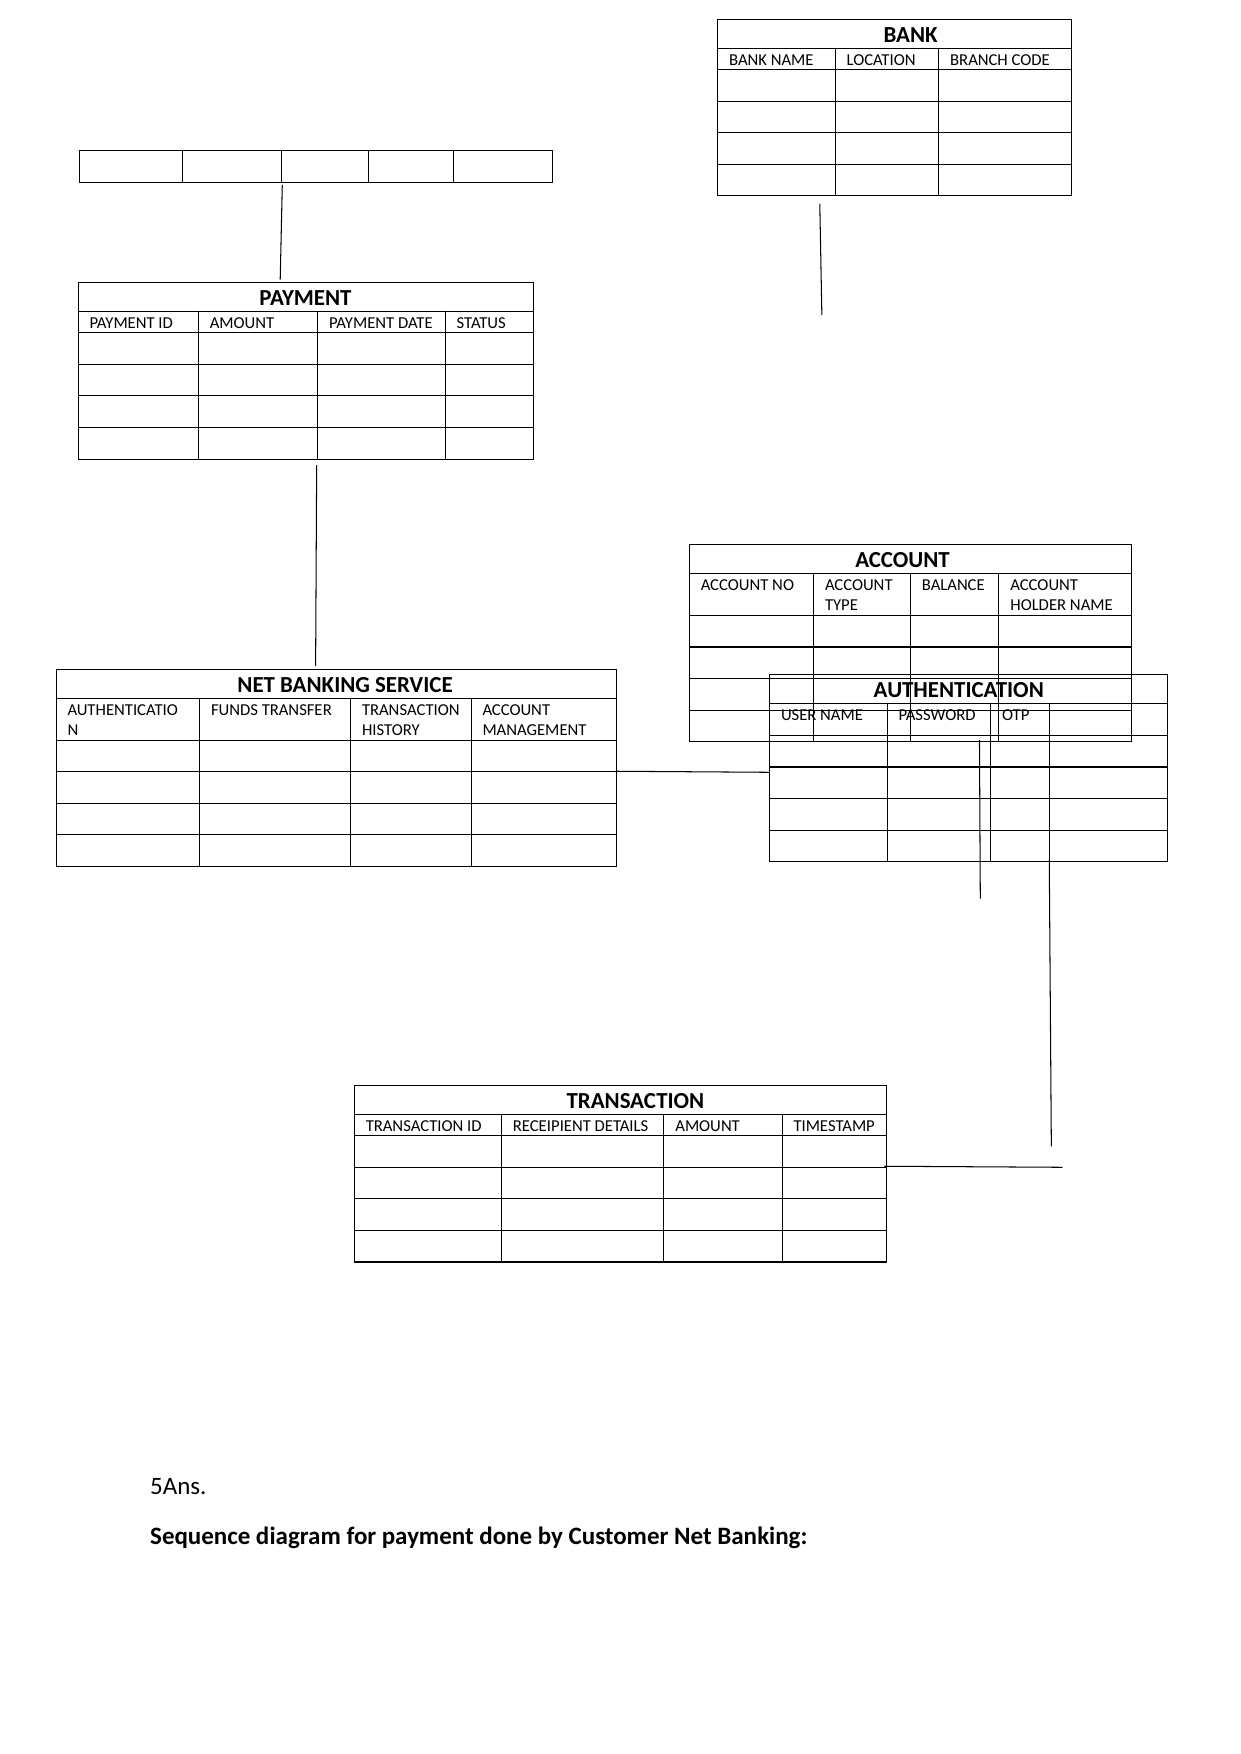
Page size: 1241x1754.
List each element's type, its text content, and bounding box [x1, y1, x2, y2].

table_cell [888, 768, 990, 798]
table_cell [355, 1231, 501, 1261]
table_cell BALANCE [911, 574, 998, 615]
table_cell [836, 165, 938, 195]
table_cell [446, 365, 533, 395]
table_cell [200, 772, 350, 803]
table_cell [351, 741, 471, 771]
table_cell [355, 1168, 501, 1198]
table_cell [57, 835, 199, 866]
table_cell [200, 741, 350, 771]
table_cell [1050, 704, 1167, 735]
table_cell [911, 648, 998, 674]
table_cell [79, 333, 198, 364]
table_cell [836, 133, 938, 164]
text Sequence diagram for payment done by Customer Net Banking: [150, 1520, 1090, 1550]
table_cell OTP [991, 704, 1049, 735]
table_cell [690, 711, 769, 741]
table_cell [351, 772, 471, 803]
table_cell [999, 648, 1131, 674]
table_cell [318, 365, 445, 395]
table_cell [318, 396, 445, 427]
table_cell [446, 428, 533, 458]
table_cell TRANSACTION ID [355, 1115, 501, 1135]
table_cell [939, 165, 1071, 195]
table_cell [770, 736, 887, 766]
table_cell [80, 151, 182, 182]
table_cell [664, 1136, 782, 1167]
table_cell [718, 165, 835, 195]
table_cell [355, 1199, 501, 1230]
table_cell [690, 648, 813, 678]
table_cell BANK NAME [718, 49, 835, 69]
table_cell [355, 1136, 501, 1167]
table_cell [472, 804, 616, 834]
table_cell ACCOUNT NO [690, 574, 813, 615]
table_cell PAYMENT ID [79, 312, 198, 332]
table_cell [718, 102, 835, 132]
table_cell PAYMENT DATE [318, 312, 445, 332]
table_cell [199, 396, 317, 427]
table_cell [446, 333, 533, 364]
table_cell [351, 835, 471, 866]
table_cell [836, 70, 938, 101]
table_cell [502, 1136, 663, 1167]
table_cell [472, 741, 616, 771]
table_cell RECEIPIENT DETAILS [502, 1115, 663, 1135]
table_cell [888, 799, 990, 829]
table_cell [888, 831, 990, 861]
table_cell [718, 133, 835, 164]
table_cell [57, 772, 199, 803]
table_cell [783, 1136, 886, 1167]
table_cell [814, 648, 910, 674]
table_cell [79, 365, 198, 395]
table_cell [783, 1199, 886, 1230]
table_cell [939, 70, 1071, 101]
table_cell [1050, 831, 1167, 861]
table_cell [770, 799, 887, 829]
table_cell [282, 151, 368, 182]
table_cell [318, 333, 445, 364]
table_cell [939, 133, 1071, 164]
table_cell AMOUNT [199, 312, 317, 332]
table_cell [199, 333, 317, 364]
table_cell [369, 151, 453, 182]
table_cell [991, 799, 1049, 829]
table_cell TIMESTAMP [783, 1115, 886, 1135]
table_cell [770, 831, 887, 861]
table_cell [502, 1199, 663, 1230]
table_header AUTHENTICATION [770, 675, 1167, 703]
table_cell [1050, 768, 1167, 798]
table_cell TRANSACTION HISTORY [351, 699, 471, 740]
table_cell [57, 804, 199, 834]
text 5Ans. [150, 1470, 1090, 1501]
table_cell [991, 736, 1049, 766]
table_header ACCOUNT [690, 545, 1131, 573]
table_cell [200, 804, 350, 834]
table_cell [999, 616, 1131, 646]
table_cell [199, 365, 317, 395]
table_cell PASSWORD [888, 704, 990, 735]
table_cell [200, 835, 350, 866]
table_cell [814, 616, 910, 646]
table_cell [664, 1231, 782, 1261]
table_cell LOCATION [836, 49, 938, 69]
table_cell [183, 151, 281, 182]
table_cell [770, 768, 887, 798]
table_cell [1050, 736, 1167, 766]
table_header BANK [718, 20, 1071, 48]
table_cell [351, 804, 471, 834]
table_cell [472, 772, 616, 803]
table_cell ACCOUNT TYPE [814, 574, 910, 615]
table_cell [690, 679, 769, 709]
table_cell [57, 741, 199, 771]
table_cell USER NAME [770, 704, 887, 735]
table_cell [199, 428, 317, 458]
table_header PAYMENT [79, 283, 533, 311]
table_cell [939, 102, 1071, 132]
table_cell [991, 768, 1049, 798]
table_cell [836, 102, 938, 132]
table_cell BRANCH CODE [939, 49, 1071, 69]
table_cell [1050, 799, 1167, 829]
table_cell [888, 736, 990, 766]
table_cell [318, 428, 445, 458]
table_cell [664, 1199, 782, 1230]
table_cell STATUS [446, 312, 533, 332]
table_header TRANSACTION [355, 1086, 886, 1114]
table_cell [911, 616, 998, 646]
table_cell ACCOUNT HOLDER NAME [999, 574, 1131, 615]
table_cell FUNDS TRANSFER [200, 699, 350, 740]
table_cell ACCOUNT MANAGEMENT [472, 699, 616, 740]
table_cell [79, 428, 198, 458]
table_cell [446, 396, 533, 427]
table_cell AMOUNT [664, 1115, 782, 1135]
table_cell [783, 1168, 886, 1198]
table_cell [991, 831, 1049, 861]
table_cell [718, 70, 835, 101]
table_cell [783, 1231, 886, 1261]
table_cell [454, 151, 552, 182]
table_cell [690, 616, 813, 646]
table_header NET BANKING SERVICE [57, 670, 616, 698]
table_cell [79, 396, 198, 427]
table_cell [502, 1168, 663, 1198]
table_cell AUTHENTICATION [57, 699, 199, 740]
table_cell [472, 835, 616, 866]
table_cell [502, 1231, 663, 1261]
table_cell [664, 1168, 782, 1198]
